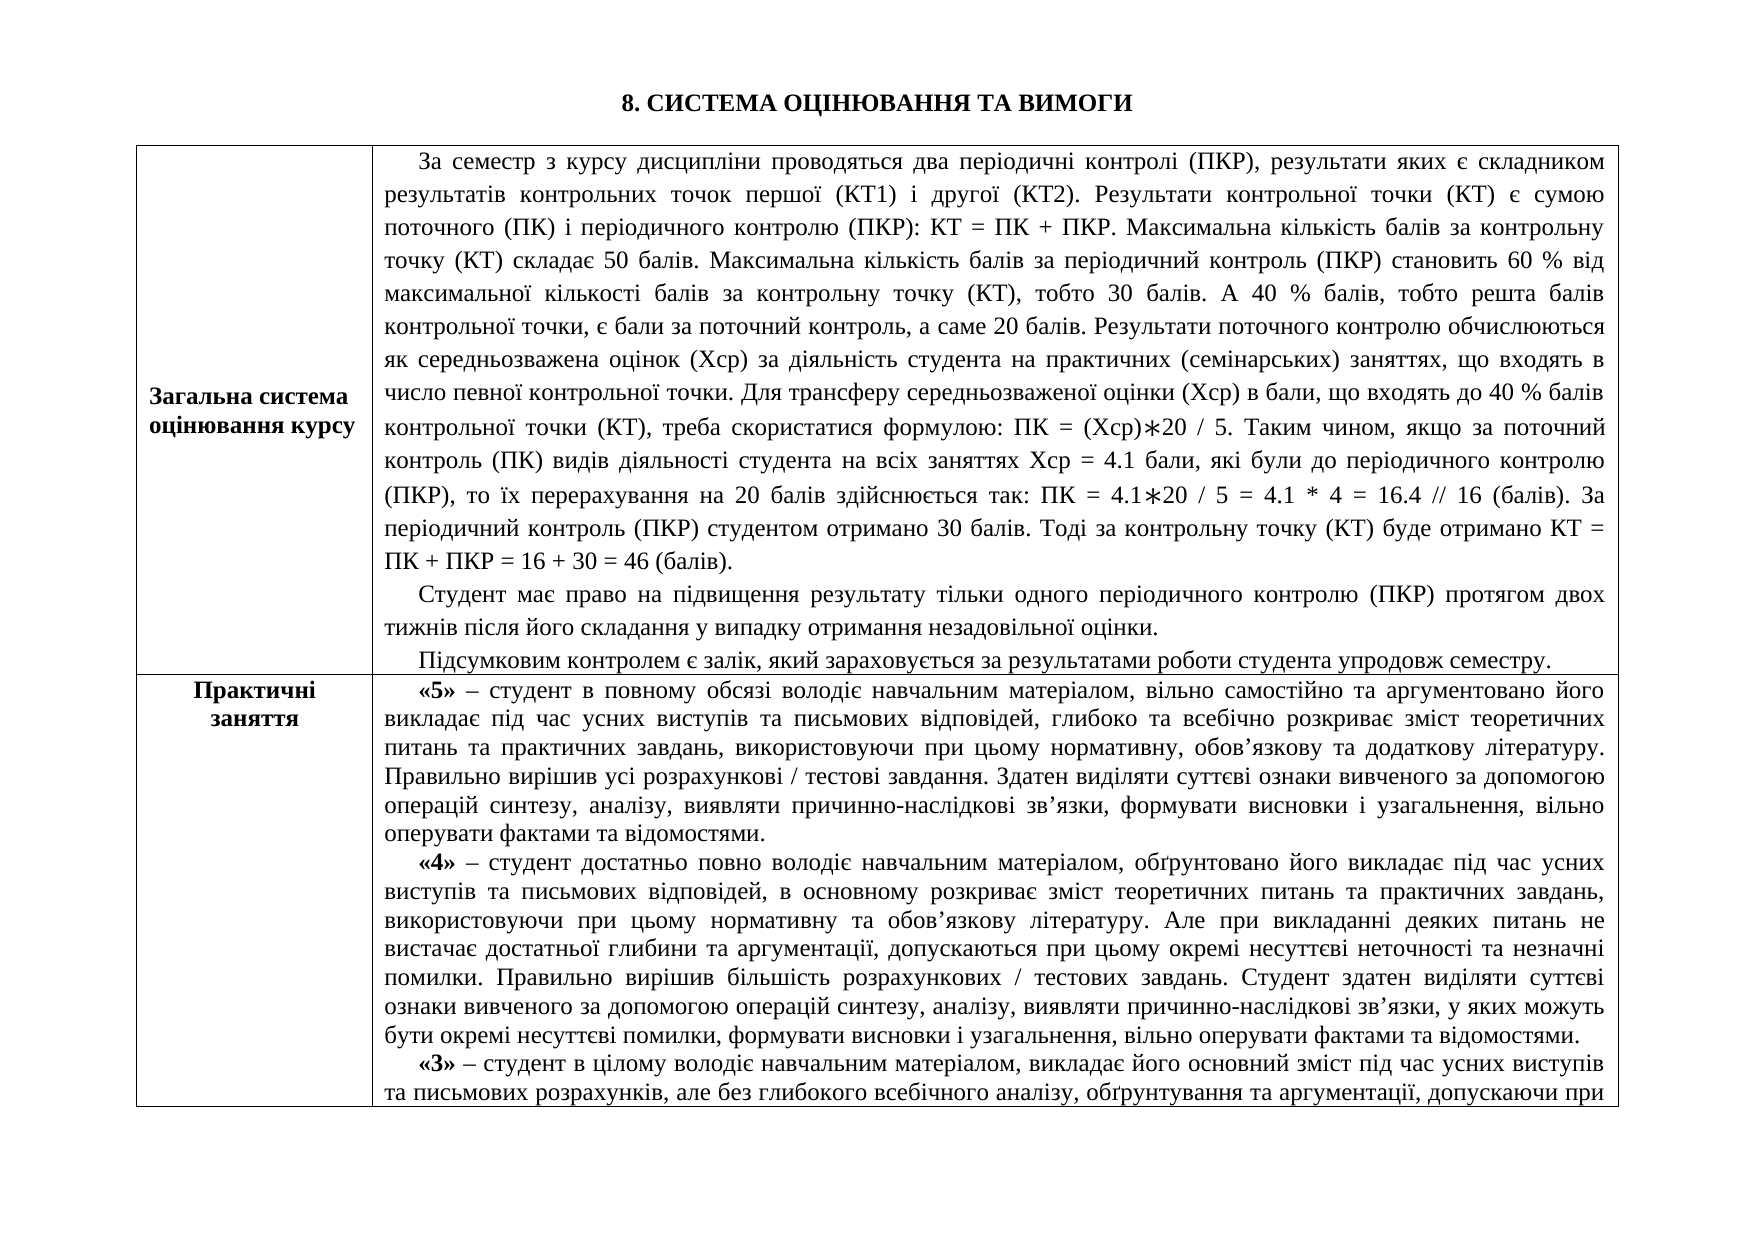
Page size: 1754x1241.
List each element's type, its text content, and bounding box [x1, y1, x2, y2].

table_cell Практичні заняття [137, 675, 372, 1106]
table_header За семестр з курсу дисципліни проводяться два періодичні контролі (ПКР), результати яких є складником результатів контрольних точок першої (КТ1) і другої (КТ2). Результати контрольної точки (КТ) є сумою поточного (ПК) і періодичного контролю (ПКР): КТ = ПК + ПКР. Максимальна кількість балів за контрольну точку (КТ) складає 50 балів. Максимальна кількість балів за періодичний контроль (ПКР) становить 60 % від максимальної кількості балів за контрольну точку (КТ), тобто 30 балів. А 40 % балів, тобто решта балів контрольної точки, є бали за поточний контроль, а саме 20 балів. Результати поточного контролю обчислюються як середньозважена оцінок (Хср) за діяльність студента на практичних (семінарських) заняттях, що входять в число певної контрольної точки. Для трансферу середньозваженої оцінки (Хср) в бали, що входять до 40 % балів контрольної точки (КТ), треба скористатися формулою: ПК = (Хср)∗20 / 5. Таким чином, якщо за поточний контроль (ПК) видів діяльності студента на всіх заняттях Хср = 4.1 бали, які були до періодичного контролю (ПКР), то їх перерахування на 20 балів здійснюється так: ПК = 4.1∗20 / 5 = 4.1 * 4 = 16.4 // 16 (балів). За періодичний контроль (ПКР) студентом отримано 30 балів. Тоді за контрольну точку (КТ) буде отримано КТ = ПК + ПКР = 16 + 30 = 46 (балів). Студент має право на підвищення результату тільки одного періодичного контролю (ПКР) протягом двох тижнів після його складання у випадку отримання незадовільної оцінки. Підсумковим контролем є залік, який зараховується за результатами роботи студента упродовж семестру. [373, 146, 1618, 674]
table_header Загальна система оцінювання курсу [137, 146, 372, 674]
text 8. Система оцінювання та вимоги [118, 88, 1636, 117]
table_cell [373, 675, 1618, 1106]
